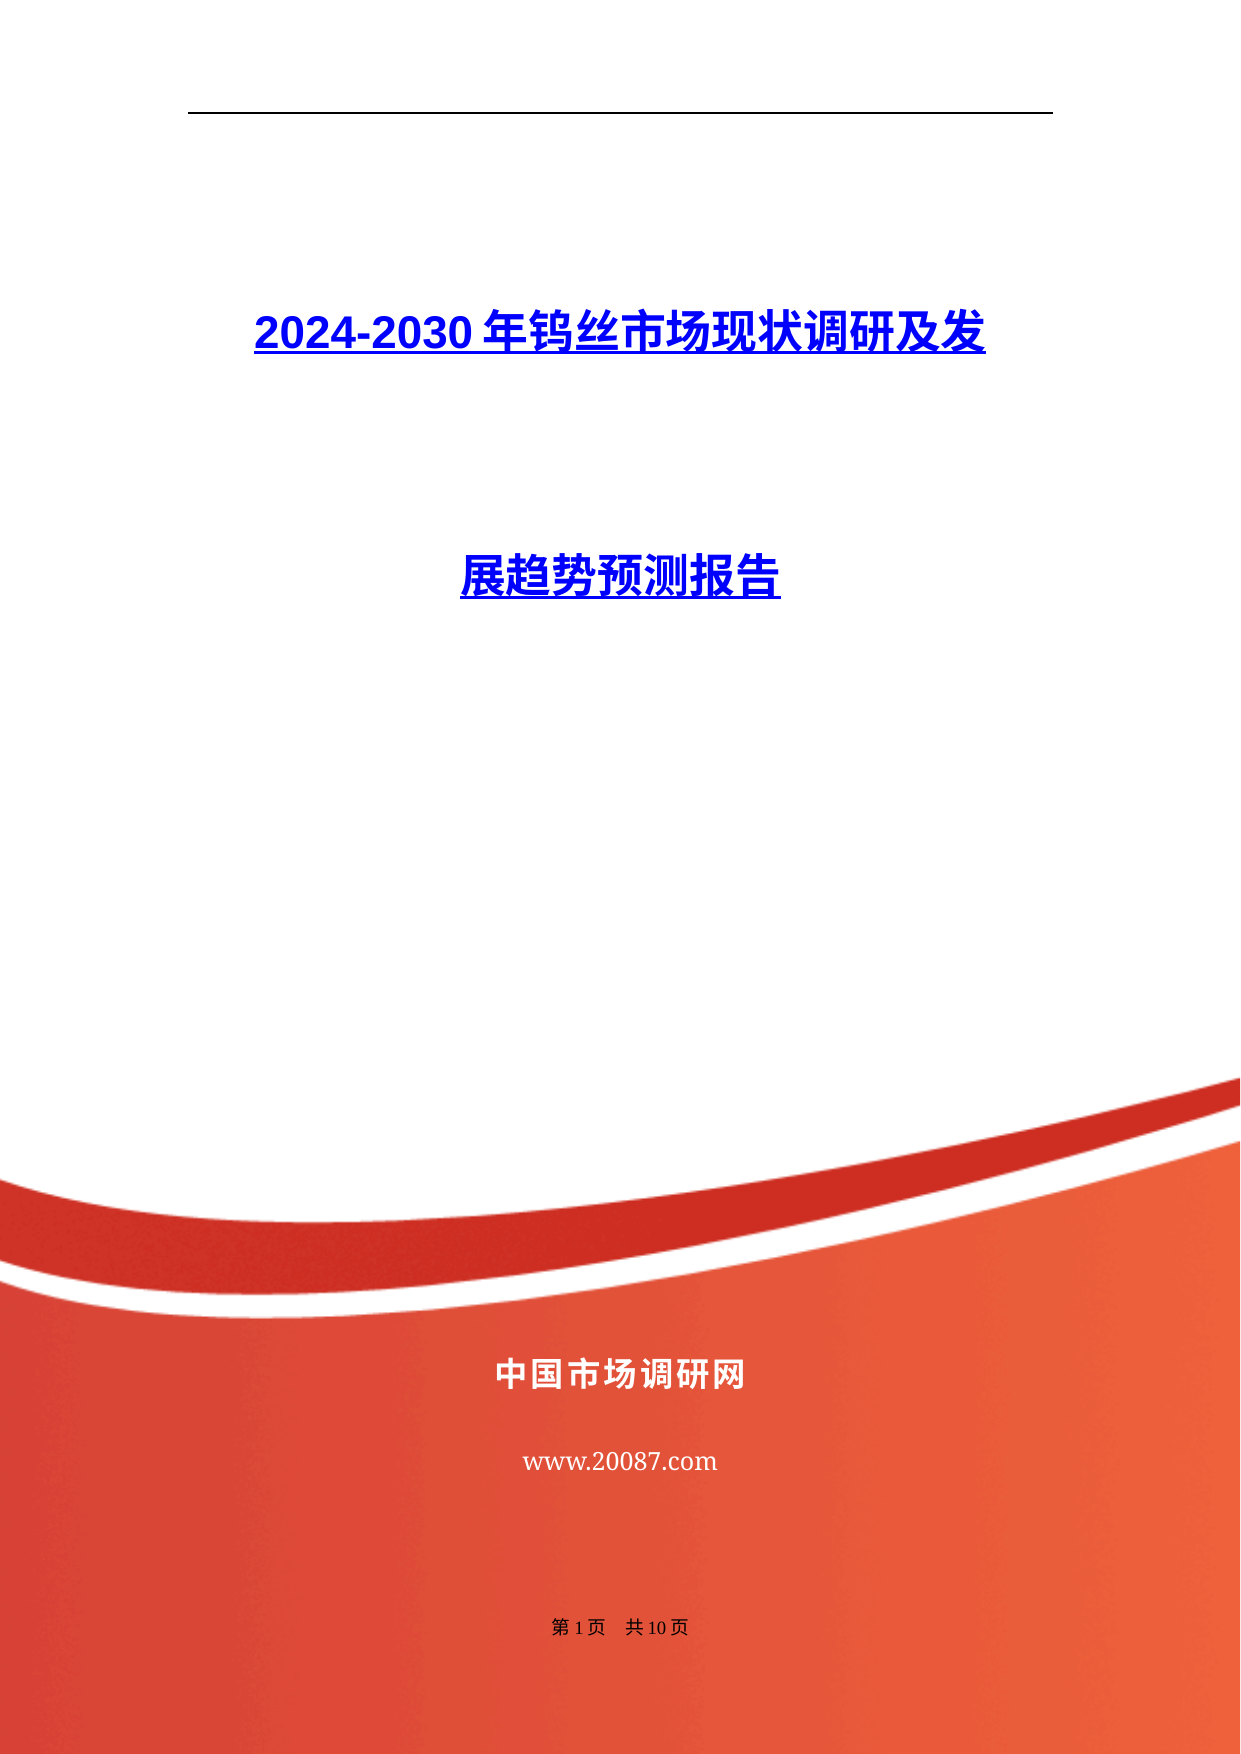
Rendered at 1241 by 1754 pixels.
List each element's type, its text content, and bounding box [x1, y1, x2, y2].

picture [0, 1006, 1241, 1754]
text www.20087.com [187, 1428, 1053, 1493]
subtitle 中国市场调研网 [187, 1339, 1053, 1404]
table_header 2024-2030年钨丝市场现状调研及发展趋势预测报告 [188, 207, 1053, 773]
